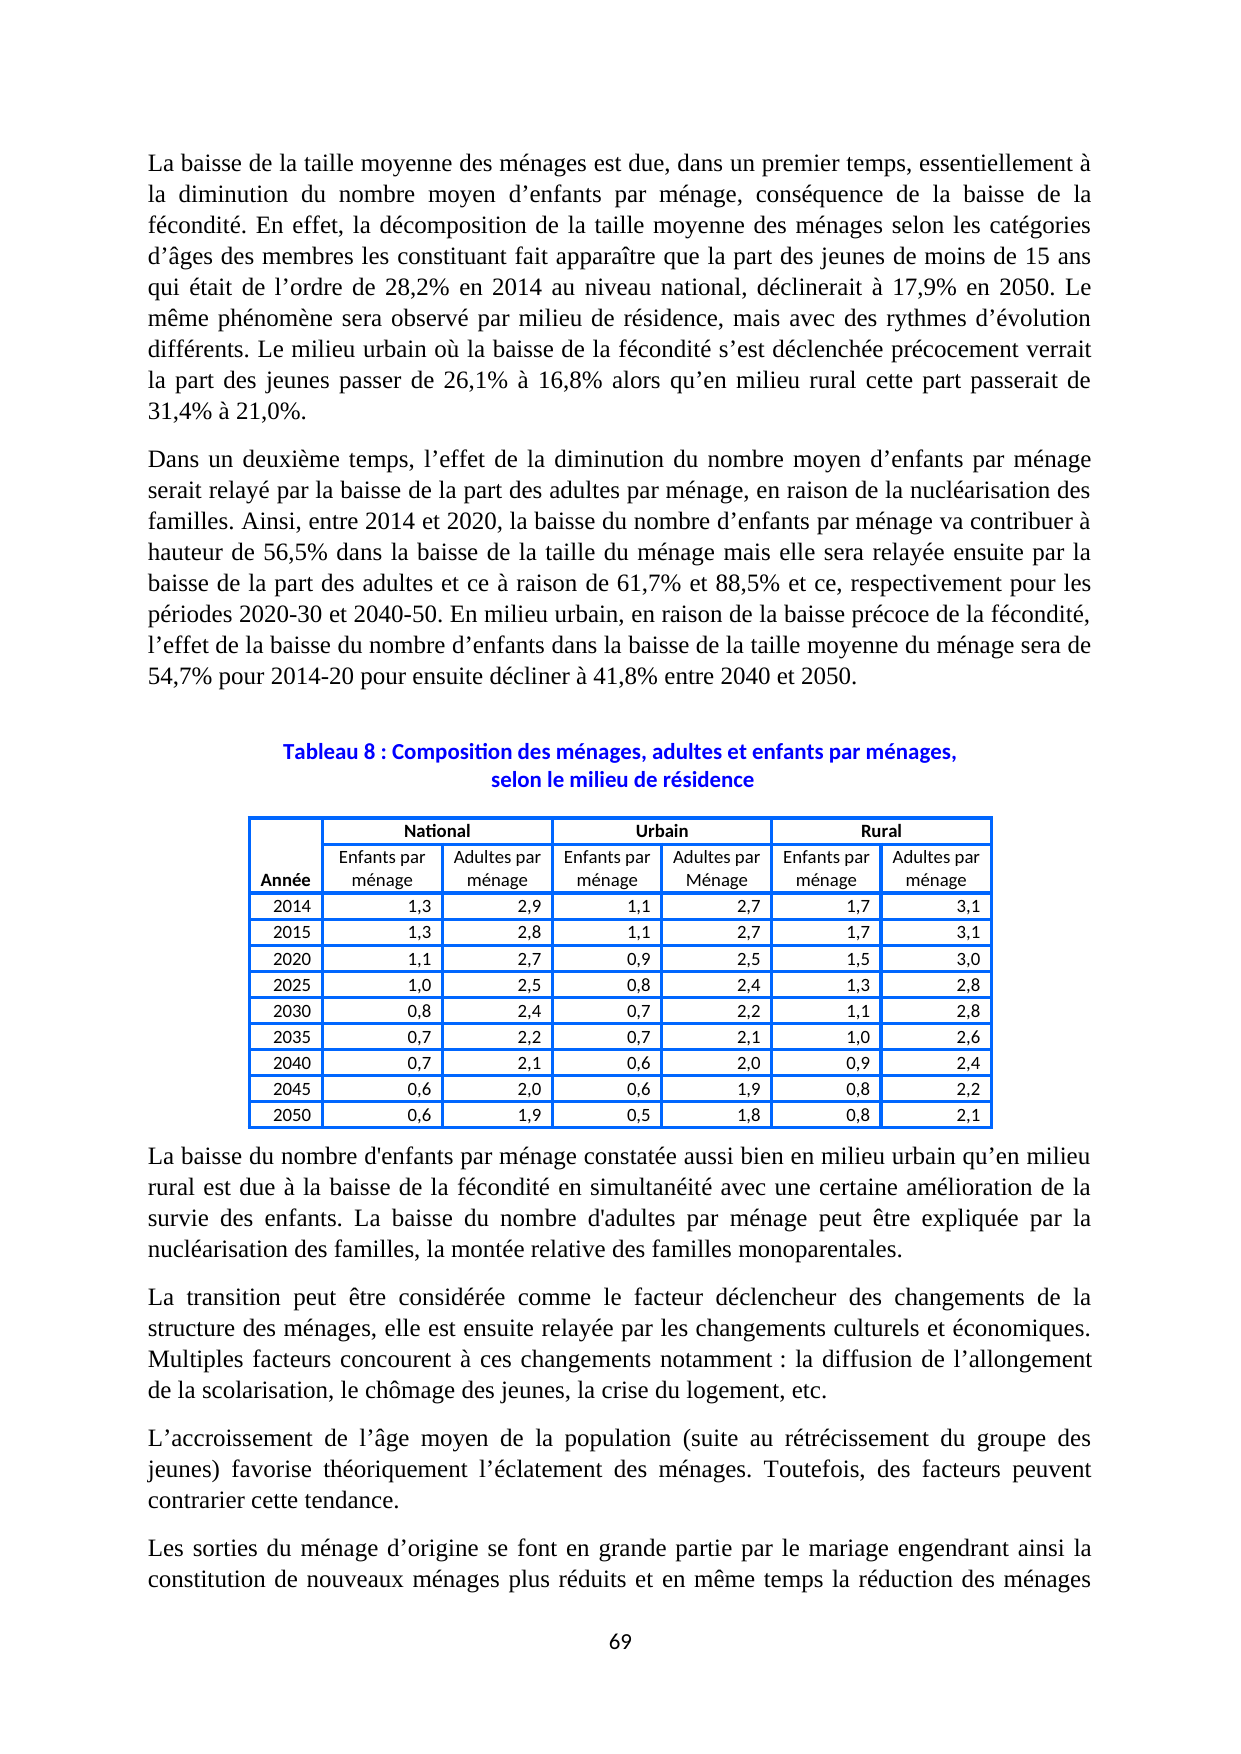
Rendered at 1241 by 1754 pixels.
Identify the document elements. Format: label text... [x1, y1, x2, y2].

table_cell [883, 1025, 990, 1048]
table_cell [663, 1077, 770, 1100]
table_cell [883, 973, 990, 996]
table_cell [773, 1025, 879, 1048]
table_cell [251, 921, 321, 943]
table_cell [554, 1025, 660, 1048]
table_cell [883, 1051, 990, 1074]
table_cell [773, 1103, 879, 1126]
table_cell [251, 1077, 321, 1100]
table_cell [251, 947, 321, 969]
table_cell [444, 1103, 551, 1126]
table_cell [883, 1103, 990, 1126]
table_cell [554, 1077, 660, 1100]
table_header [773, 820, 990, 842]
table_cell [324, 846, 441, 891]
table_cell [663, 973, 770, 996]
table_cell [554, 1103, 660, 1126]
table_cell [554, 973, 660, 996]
text Dans un deuxième temps, l’effet de la diminution du nombre moyen d’enfants par ménage serait relayé par la baisse de la part des adultes par ménage, en raison de la nucléarisation des familles. Ainsi, entre 2014 et 2020, la baisse du nombre d’enfants par ménage va contribuer à hauteur de 56,5% dans la baisse de la taille du ménage mais elle sera relayée ensuite par la baisse de la part des adultes et ce à raison de 61,7% et 88,5% et ce, respectivement pour les périodes 2020-30 et 2040-50. En milieu urbain, en raison de la baisse précoce de la fécondité, l’effet de la baisse du nombre d’enfants dans la baisse de la taille moyenne du ménage sera de 54,7% pour 2014-20 pour ensuite décliner à 41,8% entre 2040 et 2050. [148, 444, 1092, 690]
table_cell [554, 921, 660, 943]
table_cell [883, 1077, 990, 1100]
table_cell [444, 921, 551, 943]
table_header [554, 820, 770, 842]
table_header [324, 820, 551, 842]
text La baisse de la taille moyenne des ménages est due, dans un premier temps, essentiellement à la diminution du nombre moyen d’enfants par ménage, conséquence de la baisse de la fécondité. En effet, la décomposition de la taille moyenne des ménages selon les catégories d’âges des membres les constituant fait apparaître que la part des jeunes de moins de 15 ans qui était de l’ordre de 28,2% en 2014 au niveau national, déclinerait à 17,9% en 2050. Le même phénomène sera observé par milieu de résidence, mais avec des rythmes d’évolution différents. Le milieu urbain où la baisse de la fécondité s’est déclenchée précocement verrait la part des jeunes passer de 26,1% à 16,8% alors qu’en milieu rural cette part passerait de 31,4% à 21,0%. [148, 148, 1092, 425]
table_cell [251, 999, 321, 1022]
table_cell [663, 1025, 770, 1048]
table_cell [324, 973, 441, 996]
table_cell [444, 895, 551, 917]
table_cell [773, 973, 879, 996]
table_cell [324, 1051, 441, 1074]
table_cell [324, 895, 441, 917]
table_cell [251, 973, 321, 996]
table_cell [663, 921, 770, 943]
text La baisse du nombre d'enfants par ménage constatée aussi bien en milieu urbain qu’en milieu rural est due à la baisse de la fécondité en simultanéité avec une certaine amélioration de la survie des enfants. La baisse du nombre d'adultes par ménage peut être expliquée par la nucléarisation des familles, la montée relative des familles monoparentales. [148, 1141, 1092, 1263]
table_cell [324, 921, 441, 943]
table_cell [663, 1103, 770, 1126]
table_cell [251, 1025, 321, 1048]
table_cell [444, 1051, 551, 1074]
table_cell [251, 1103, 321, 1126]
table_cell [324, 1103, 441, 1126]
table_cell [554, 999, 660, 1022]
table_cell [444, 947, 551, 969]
text Tableau 8 : Composition des ménages, adultes et enfants par ménages, selon le milieu de résidence [148, 737, 1092, 793]
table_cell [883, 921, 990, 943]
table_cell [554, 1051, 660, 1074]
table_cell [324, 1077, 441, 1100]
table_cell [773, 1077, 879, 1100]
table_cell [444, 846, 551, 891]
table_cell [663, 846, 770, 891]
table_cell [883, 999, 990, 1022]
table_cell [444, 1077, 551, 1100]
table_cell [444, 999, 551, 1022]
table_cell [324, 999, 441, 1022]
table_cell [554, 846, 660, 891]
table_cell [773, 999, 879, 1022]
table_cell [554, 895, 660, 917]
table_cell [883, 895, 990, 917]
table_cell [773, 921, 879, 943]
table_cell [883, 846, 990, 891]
text La transition peut être considérée comme le facteur déclencheur des changements de la structure des ménages, elle est ensuite relayée par les changements culturels et économiques. Multiples facteurs concourent à ces changements notamment : la diffusion de l’allongement de la scolarisation, le chômage des jeunes, la crise du logement, etc. [148, 1282, 1092, 1404]
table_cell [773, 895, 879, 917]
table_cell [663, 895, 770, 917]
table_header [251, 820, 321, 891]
text L’accroissement de l’âge moyen de la population (suite au rétrécissement du groupe des jeunes) favorise théoriquement l’éclatement des ménages. Toutefois, des facteurs peuvent contrarier cette tendance. [148, 1423, 1092, 1514]
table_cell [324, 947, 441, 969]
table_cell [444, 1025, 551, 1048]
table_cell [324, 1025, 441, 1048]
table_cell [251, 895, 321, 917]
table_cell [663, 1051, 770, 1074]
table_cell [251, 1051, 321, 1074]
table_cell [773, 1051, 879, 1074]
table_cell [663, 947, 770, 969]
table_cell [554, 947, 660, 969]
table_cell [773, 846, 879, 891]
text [148, 1533, 1092, 1593]
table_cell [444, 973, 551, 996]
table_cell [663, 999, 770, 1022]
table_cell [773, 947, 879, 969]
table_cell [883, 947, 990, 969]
